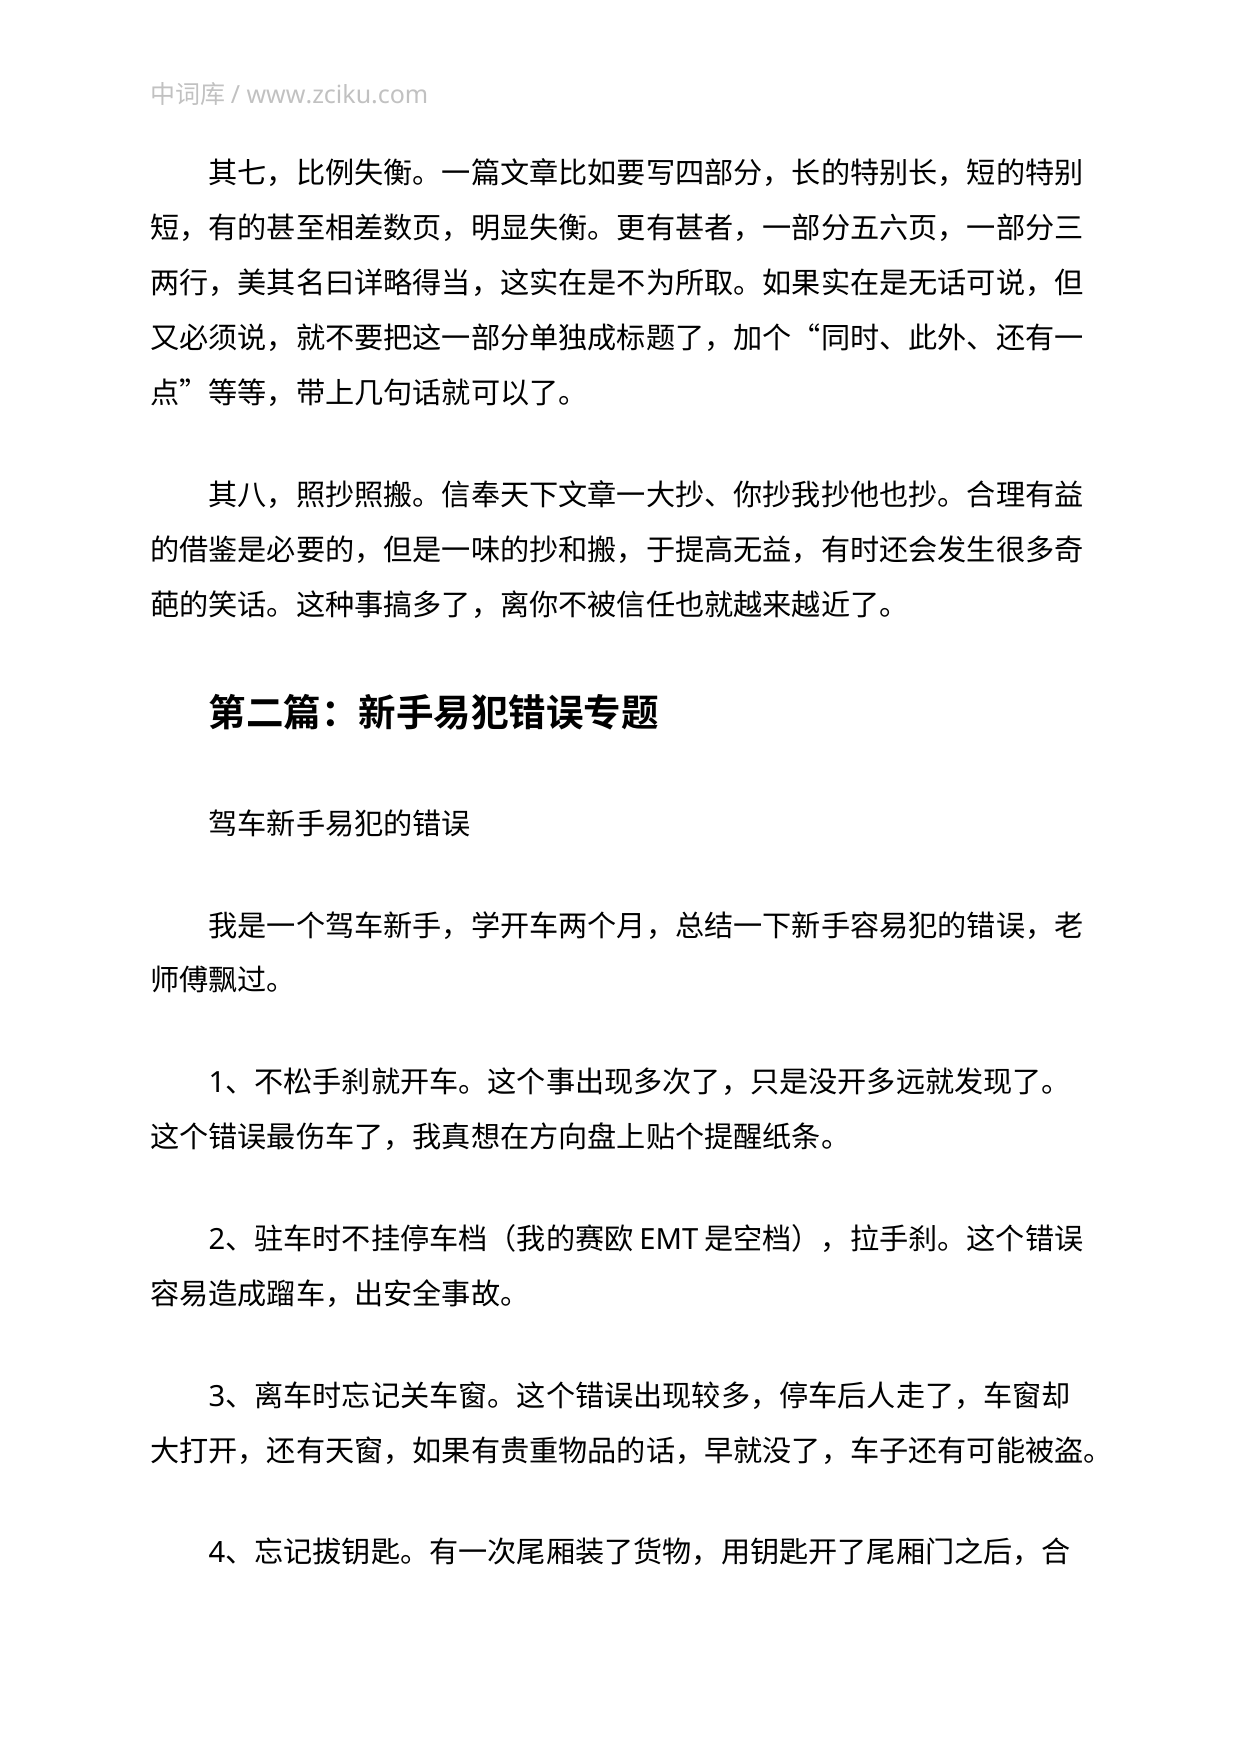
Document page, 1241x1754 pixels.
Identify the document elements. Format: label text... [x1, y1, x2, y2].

text 第二篇：新手易犯错误专题 [150, 683, 1090, 737]
text 1、不松手刹就开车。这个事出现多次了，只是没开多远就发现了。这个错误最伤车了，我真想在方向盘上贴个提醒纸条。 [150, 1059, 1090, 1156]
text 其八，照抄照搬。信奉天下文章一大抄、你抄我抄他也抄。合理有益的借鉴是必要的，但是一味的抄和搬，于提高无益，有时还会发生很多奇葩的笑话。这种事搞多了，离你不被信任也就越来越近了。 [150, 471, 1090, 623]
text 我是一个驾车新手，学开车两个月，总结一下新手容易犯的错误，老师傅飘过。 [150, 902, 1090, 999]
text 驾车新手易犯的错误 [150, 800, 1090, 843]
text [150, 1529, 1090, 1571]
text 其七，比例失衡。一篇文章比如要写四部分，长的特别长，短的特别短，有的甚至相差数页，明显失衡。更有甚者，一部分五六页，一部分三两行，美其名曰详略得当，这实在是不为所取。如果实在是无话可说，但又必须说，就不要把这一部分单独成标题了，加个“同时、此外、还有一点”等等，带上几句话就可以了。 [150, 150, 1090, 412]
text 2、驻车时不挂停车档（我的赛欧EMT是空档），拉手刹。这个错误容易造成蹓车，出安全事故。 [150, 1216, 1090, 1313]
text 3、离车时忘记关车窗。这个错误出现较多，停车后人走了，车窗却大打开，还有天窗，如果有贵重物品的话，早就没了，车子还有可能被盗。 [150, 1372, 1090, 1469]
